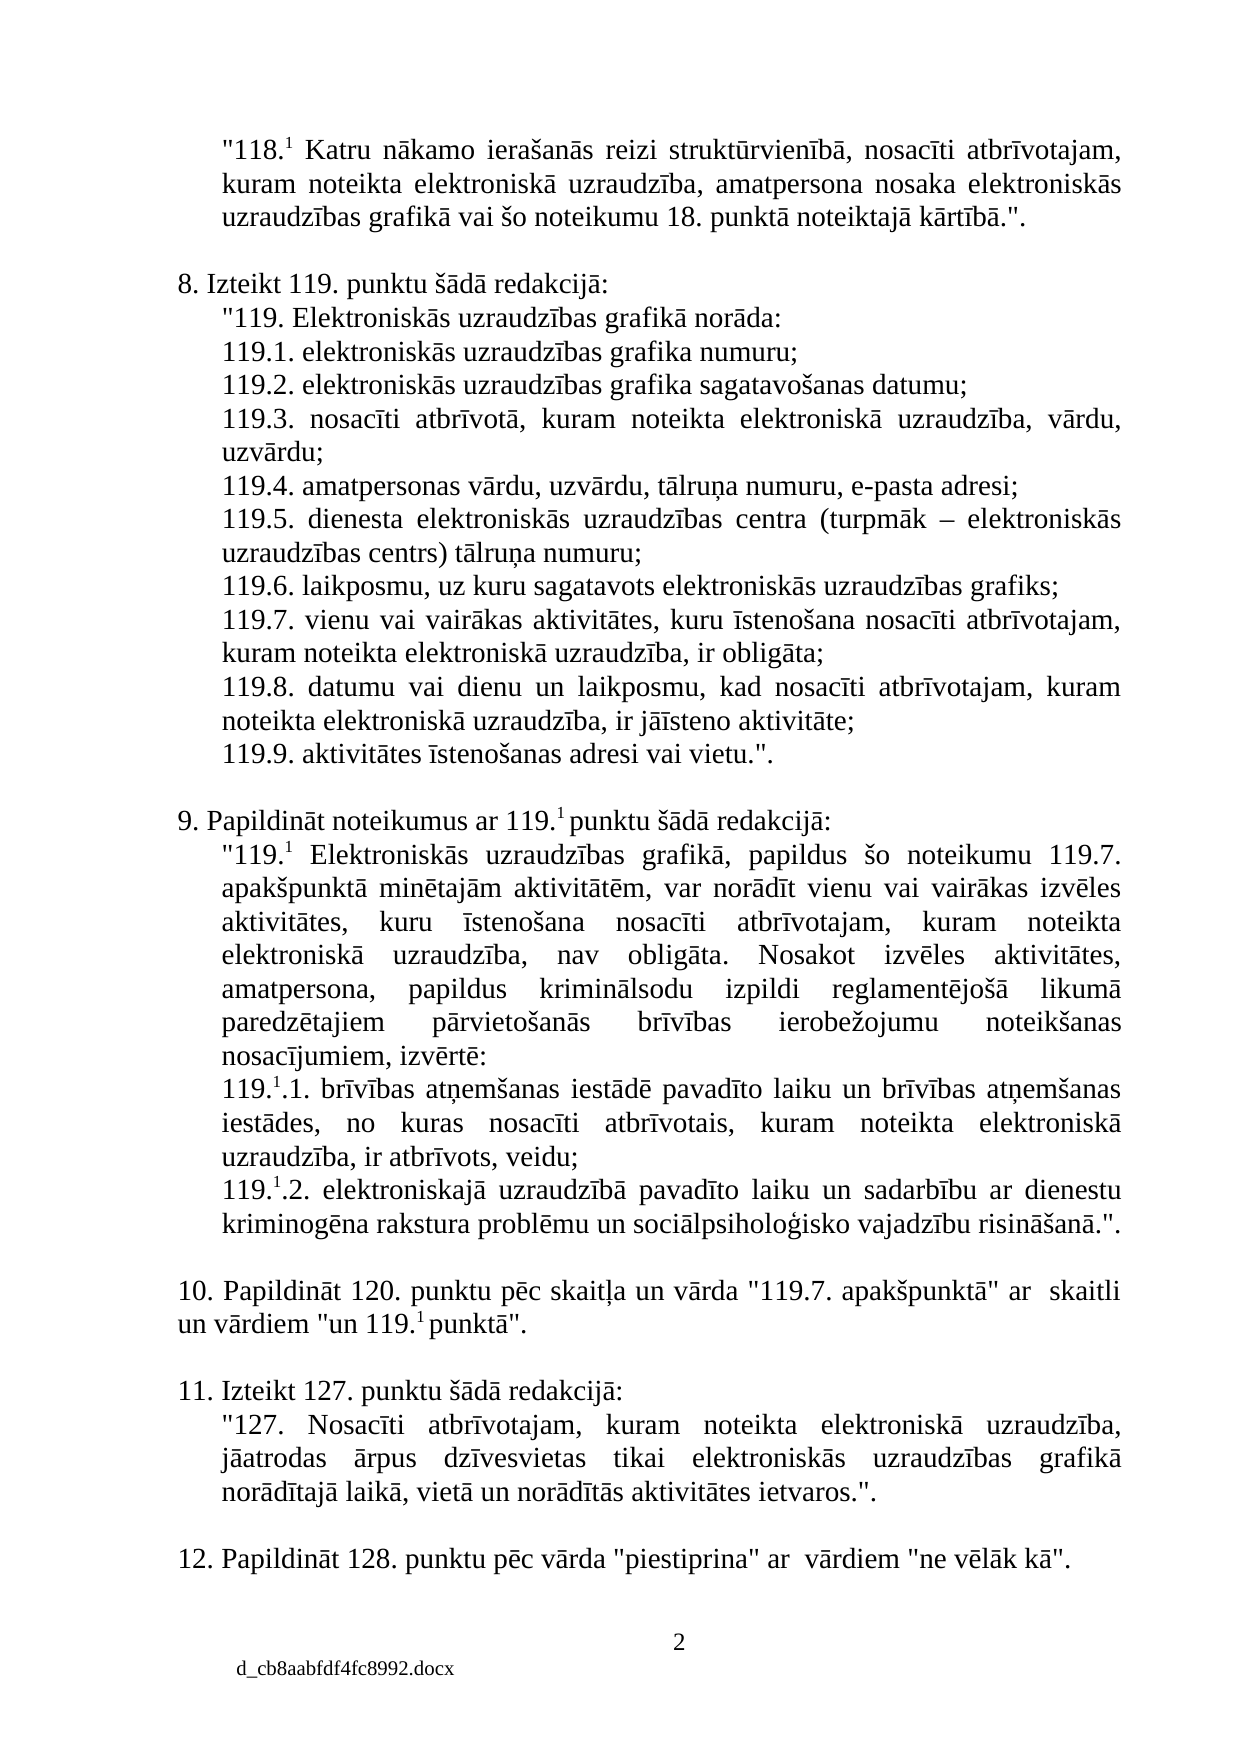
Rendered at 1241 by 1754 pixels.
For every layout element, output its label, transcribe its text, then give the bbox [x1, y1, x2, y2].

text "119.1 Elektroniskās uzraudzības grafikā, papildus šo noteikumu 119.7. apakšpunktā minētajām aktivitātēm, var norādīt vienu vai vairākas izvēles aktivitātes, kuru īstenošana nosacīti atbrīvotajam, kuram noteikta elektroniskā uzraudzība, nav obligāta. Nosakot izvēles aktivitātes, amatpersona, papildus kriminālsodu izpildi reglamentējošā likumā paredzētajiem pārvietošanās brīvības ierobežojumu noteikšanas nosacījumiem, izvērtē: [221, 837, 1122, 1072]
text 11. Izteikt 127. punktu šādā redakcijā: [177, 1373, 1122, 1407]
text "127. Nosacīti atbrīvotajam, kuram noteikta elektroniskā uzraudzība, jāatrodas ārpus dzīvesvietas tikai elektroniskās uzraudzības grafikā norādītajā laikā, vietā un norādītās aktivitātes ietvaros.". [221, 1407, 1122, 1508]
list 119.6. laikposmu, uz kuru sagatavots elektroniskās uzraudzības grafiks; [222, 568, 1122, 602]
list 119.4. amatpersonas vārdu, uzvārdu, tālruņa numuru, e-pasta adresi; [222, 468, 1122, 501]
list 119.2. elektroniskās uzraudzības grafika sagatavošanas datumu; [222, 367, 1122, 401]
list "119. Elektroniskās uzraudzības grafikā norāda: [222, 300, 1122, 334]
list 119.1.2. elektroniskajā uzraudzībā pavadīto laiku un sadarbību ar dienestu kriminogēna rakstura problēmu un sociālpsiholoģisko vajadzību risināšanā.". [222, 1172, 1122, 1239]
list 119.1. elektroniskās uzraudzības grafika numuru; [222, 334, 1122, 367]
list 119.8. datumu vai dienu un laikposmu, kad nosacīti atbrīvotajam, kuram noteikta elektroniskā uzraudzība, ir jāīsteno aktivitāte; [222, 669, 1122, 736]
list 119.5. dienesta elektroniskās uzraudzības centra (turpmāk – elektroniskās uzraudzības centrs) tālruņa numuru; [222, 501, 1122, 568]
text 9. Papildināt noteikumus ar 119.1 punktu šādā redakcijā: [177, 803, 1122, 837]
list 119.7. vienu vai vairākas aktivitātes, kuru īstenošana nosacīti atbrīvotajam, kuram noteikta elektroniskā uzraudzība, ir obligāta; [222, 602, 1122, 669]
text 12. Papildināt 128. punktu pēc vārda "piestiprina" ar vārdiem "ne vēlāk kā". [177, 1541, 1122, 1575]
text 119.1.1. brīvības atņemšanas iestādē pavadīto laiku un brīvības atņemšanas iestādes, no kuras nosacīti atbrīvotais, kuram noteikta elektroniskā uzraudzība, ir atbrīvots, veidu; [221, 1072, 1122, 1172]
text 10. Papildināt 120. punktu pēc skaitļa un vārda "119.7. apakšpunktā" ar skaitli un vārdiem "un 119.1 punktā". [177, 1273, 1122, 1340]
list 119.9. aktivitātes īstenošanas adresi vai vietu.". [222, 736, 1122, 770]
list 8. Izteikt 119. punktu šādā redakcijā: [177, 267, 1122, 300]
text "118.1 Katru nākamo ierašanās reizi struktūrvienībā, nosacīti atbrīvotajam, kuram noteikta elektroniskā uzraudzība, amatpersona nosaka elektroniskās uzraudzības grafikā vai šo noteikumu 18. punktā noteiktajā kārtībā.". [222, 132, 1122, 233]
list 119.3. nosacīti atbrīvotā, kuram noteikta elektroniskā uzraudzība, vārdu, uzvārdu; [222, 401, 1122, 468]
